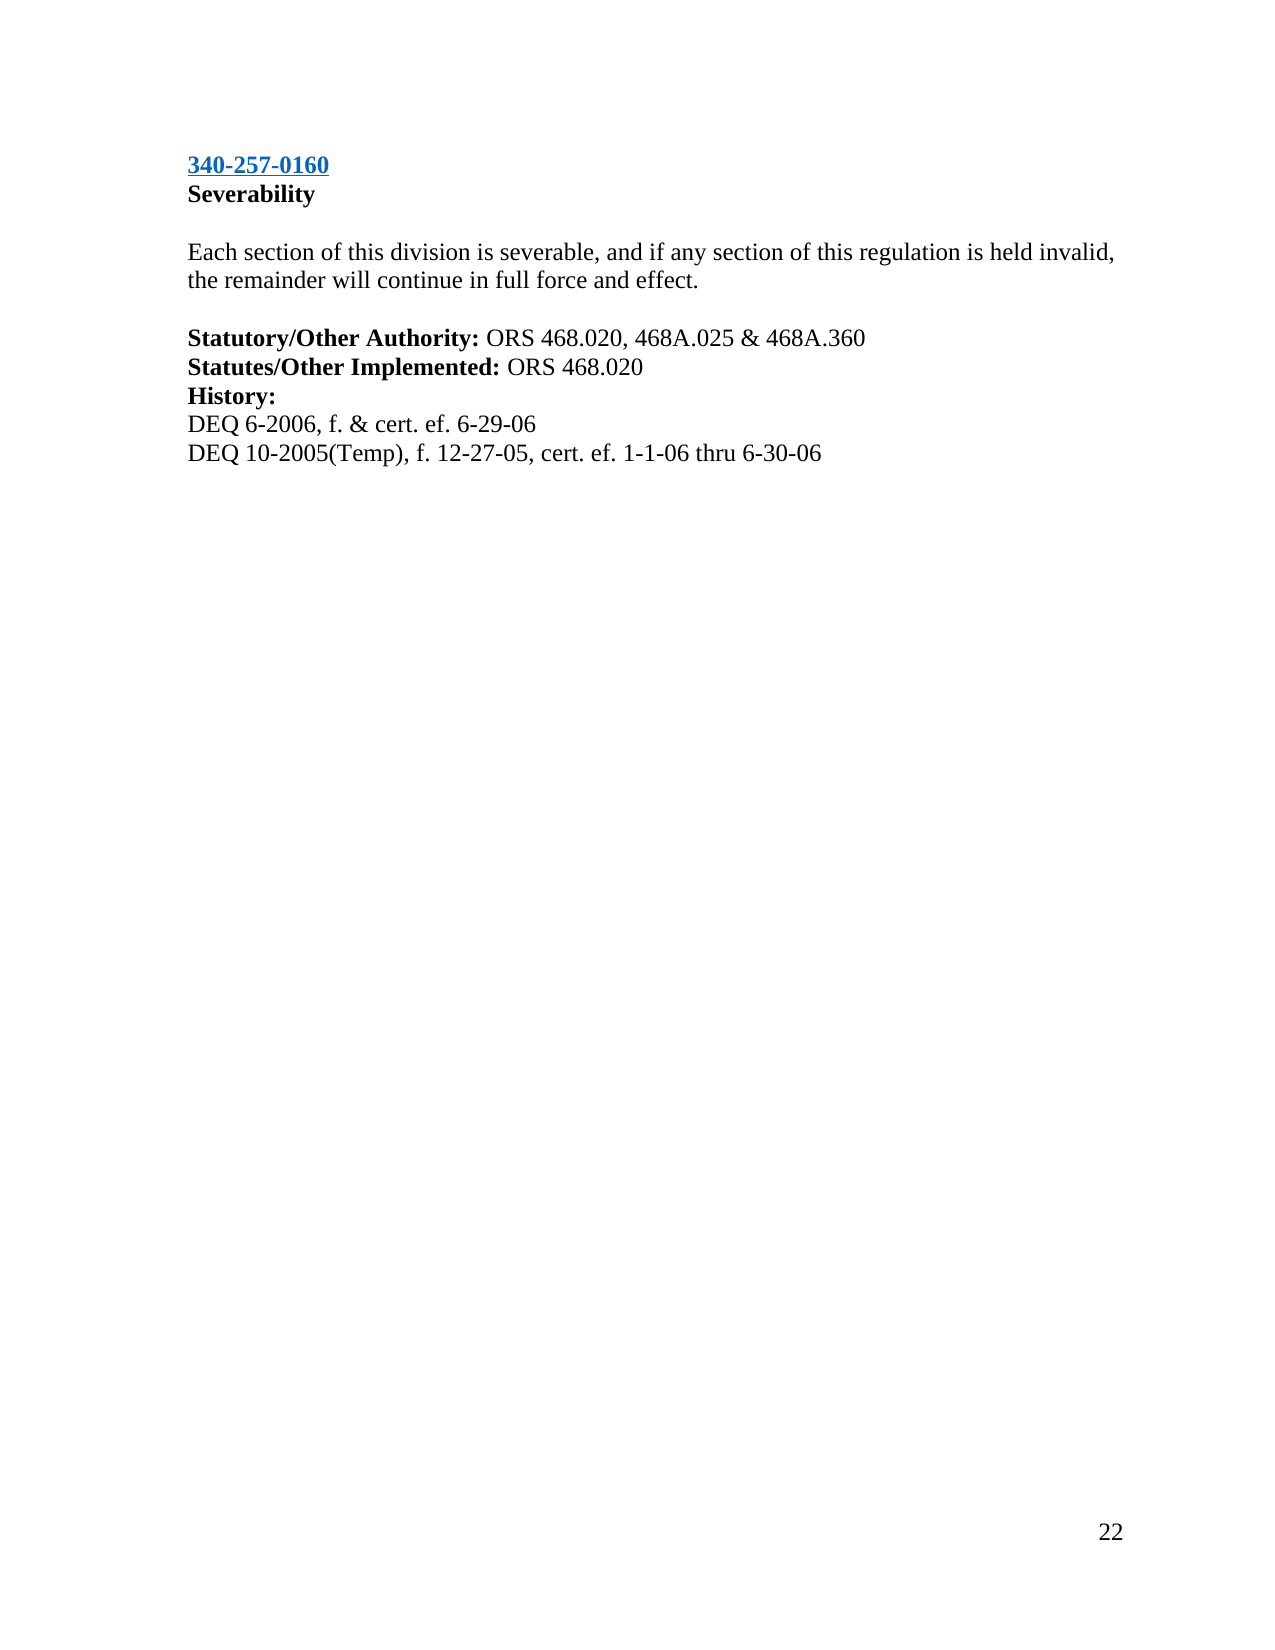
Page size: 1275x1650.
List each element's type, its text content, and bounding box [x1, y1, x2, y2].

text Each section of this division is severable, and if any section of this regulation is held invalid, the remainder will continue in full force and effect. [187, 237, 1125, 294]
text 340-257-0160 Severability [187, 150, 1125, 207]
